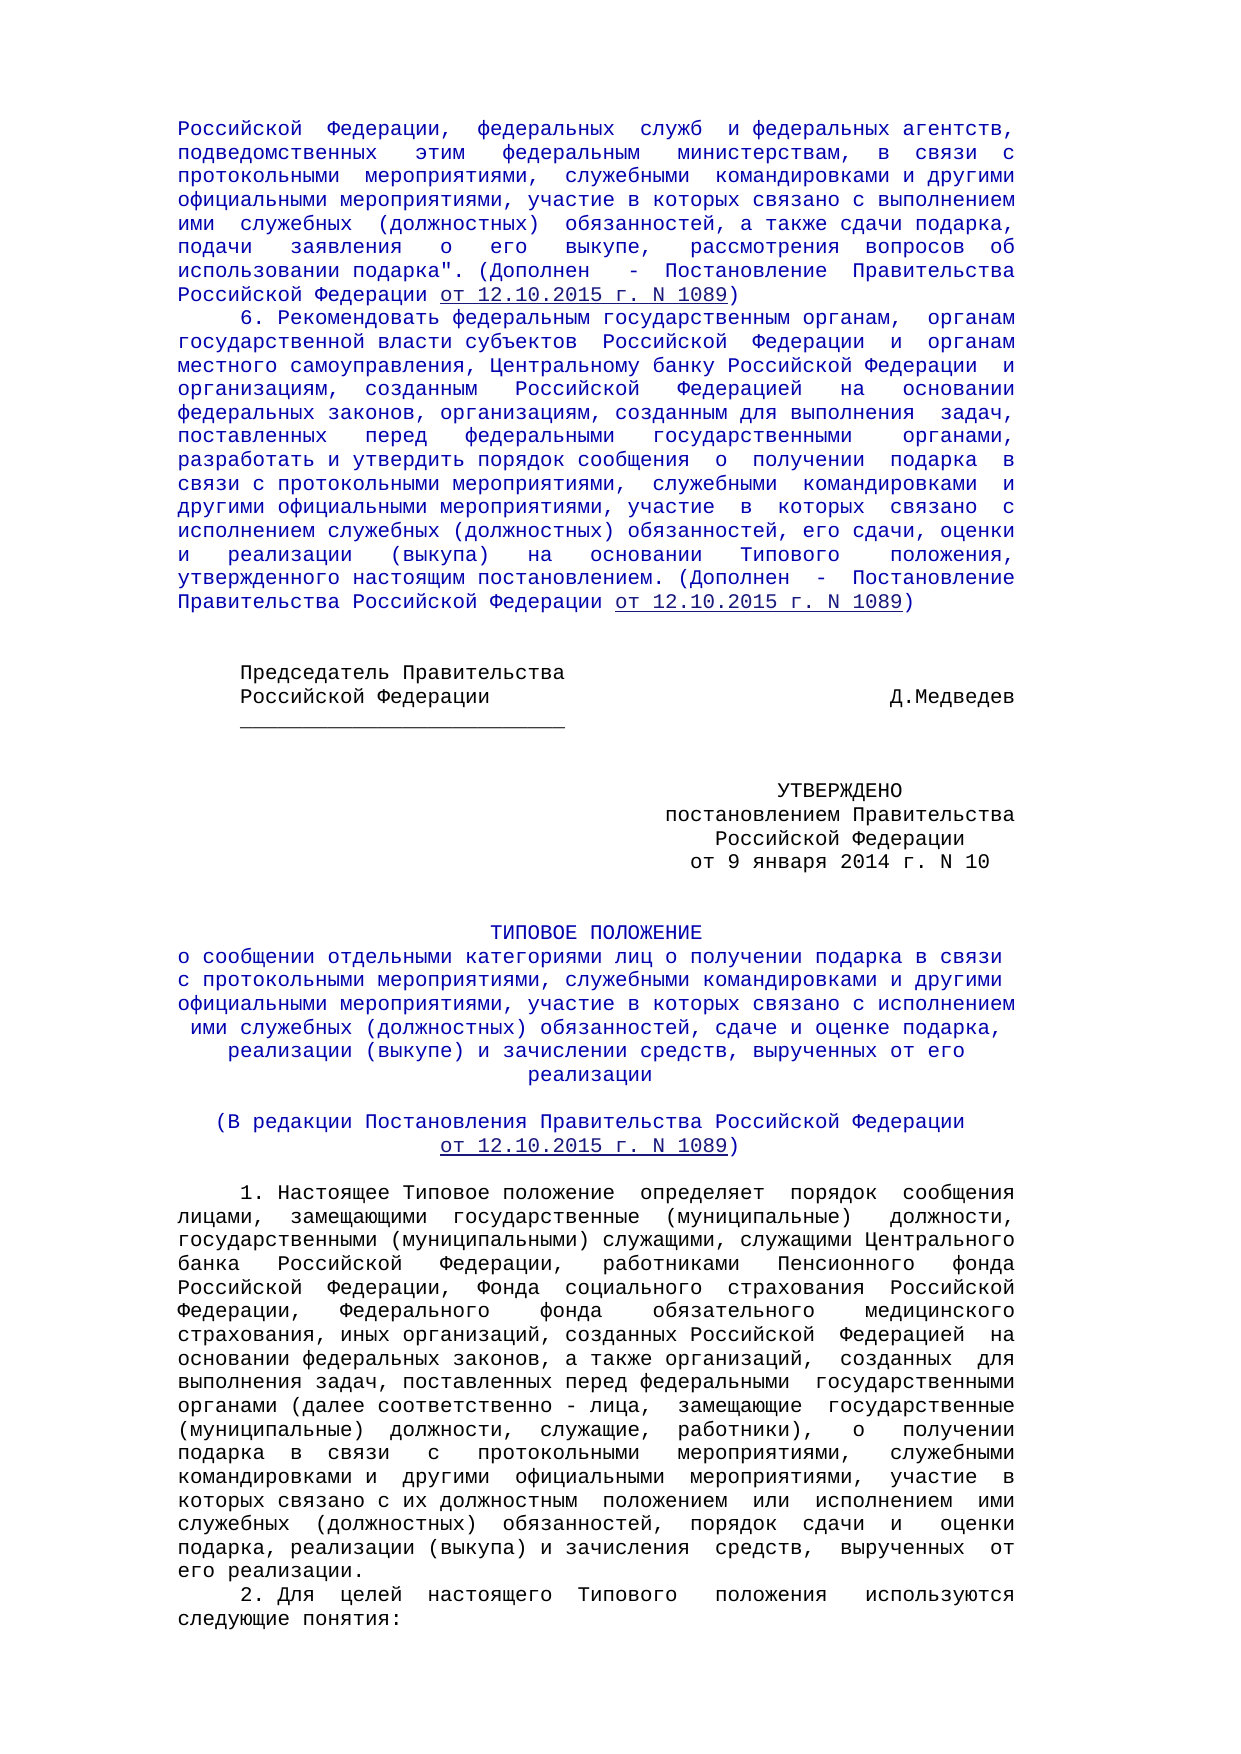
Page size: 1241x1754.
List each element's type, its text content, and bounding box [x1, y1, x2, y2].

text постановлением Правительства [177, 804, 1152, 827]
text подачи заявления о его выкупе, рассмотрения вопросов об [177, 236, 1152, 260]
text Российской Федерации, Фонда социального страхования Российской [177, 1277, 1152, 1300]
text другими официальными мероприятиями, участие в которых связано с [177, 496, 1152, 520]
text Российской Федерации от 12.10.2015 г. N 1089) [177, 284, 1152, 307]
text от 9 января 2014 г. N 10 [177, 851, 1152, 875]
text Российской Федерации, федеральных служб и федеральных агентств, [177, 118, 1152, 142]
text федеральных законов, организациям, созданным для выполнения задач, [177, 402, 1152, 426]
text исполнением служебных (должностных) обязанностей, его сдачи, оценки [177, 520, 1152, 544]
text выполнения задач, поставленных перед федеральными государственными [177, 1371, 1152, 1395]
text местного самоуправления, Центральному банку Российской Федерации и [177, 354, 1152, 378]
text служебных (должностных) обязанностей, порядок сдачи и оценки [177, 1513, 1152, 1537]
text официальными мероприятиями, участие в которых связано с исполнением [177, 993, 1152, 1017]
text органами (далее соответственно - лица, замещающие государственные [177, 1395, 1152, 1419]
text с протокольными мероприятиями, служебными командировками и другими [177, 969, 1152, 993]
text страхования, иных организаций, созданных Российской Федерацией на [177, 1324, 1152, 1348]
text 2. Для целей настоящего Типового положения используются [177, 1584, 1152, 1608]
text государственной власти субъектов Российской Федерации и органам [177, 331, 1152, 354]
text ТИПОВОЕ ПОЛОЖЕНИЕ [177, 922, 1152, 946]
text которых связано с их должностным положением или исполнением ими [177, 1489, 1152, 1513]
text о сообщении отдельными категориями лиц о получении подарка в связи [177, 946, 1152, 969]
text организациям, созданным Российской Федерацией на основании [177, 378, 1152, 402]
text следующие понятия: [177, 1608, 1152, 1631]
text Председатель Правительства [177, 662, 1152, 686]
text его реализации. [177, 1561, 1152, 1584]
text реализации [177, 1064, 1152, 1088]
text (В редакции Постановления Правительства Российской Федерации [177, 1111, 1152, 1135]
text Федерации, Федерального фонда обязательного медицинского [177, 1300, 1152, 1324]
text Российской Федерации [177, 827, 1152, 851]
text поставленных перед федеральными государственными органами, [177, 426, 1152, 449]
text командировками и другими официальными мероприятиями, участие в [177, 1466, 1152, 1489]
text использовании подарка". (Дополнен - Постановление Правительства [177, 260, 1152, 284]
text официальными мероприятиями, участие в которых связано с выполнением [177, 189, 1152, 213]
text банка Российской Федерации, работниками Пенсионного фонда [177, 1253, 1152, 1277]
text подарка, реализации (выкупа) и зачисления средств, вырученных от [177, 1537, 1152, 1561]
text 6. Рекомендовать федеральным государственным органам, органам [177, 307, 1152, 331]
text протокольными мероприятиями, служебными командировками и другими [177, 165, 1152, 189]
text (муниципальные) должности, служащие, работники), о получении [177, 1419, 1152, 1442]
text государственными (муниципальными) служащими, служащими Центрального [177, 1229, 1152, 1253]
text связи с протокольными мероприятиями, служебными командировками и [177, 473, 1152, 496]
text основании федеральных законов, а также организаций, созданных для [177, 1348, 1152, 1371]
text разработать и утвердить порядок сообщения о получении подарка в [177, 449, 1152, 473]
text лицами, замещающими государственные (муниципальные) должности, [177, 1206, 1152, 1229]
text и реализации (выкупа) на основании Типового положения, [177, 544, 1152, 567]
text утвержденного настоящим постановлением. (Дополнен - Постановление [177, 567, 1152, 591]
text Российской Федерации Д.Медведев [177, 686, 1152, 709]
text подведомственных этим федеральным министерствам, в связи с [177, 142, 1152, 165]
text УТВЕРЖДЕНО [177, 780, 1152, 804]
text подарка в связи с протокольными мероприятиями, служебными [177, 1442, 1152, 1466]
text Правительства Российской Федерации от 12.10.2015 г. N 1089) [177, 591, 1152, 615]
text от 12.10.2015 г. N 1089) [177, 1135, 1152, 1158]
text ими служебных (должностных) обязанностей, сдаче и оценке подарка, [177, 1017, 1152, 1040]
text ими служебных (должностных) обязанностей, а также сдачи подарка, [177, 213, 1152, 236]
text реализации (выкупе) и зачислении средств, вырученных от его [177, 1040, 1152, 1064]
text 1. Настоящее Типовое положение определяет порядок сообщения [177, 1182, 1152, 1206]
text __________________________ [177, 709, 1152, 733]
